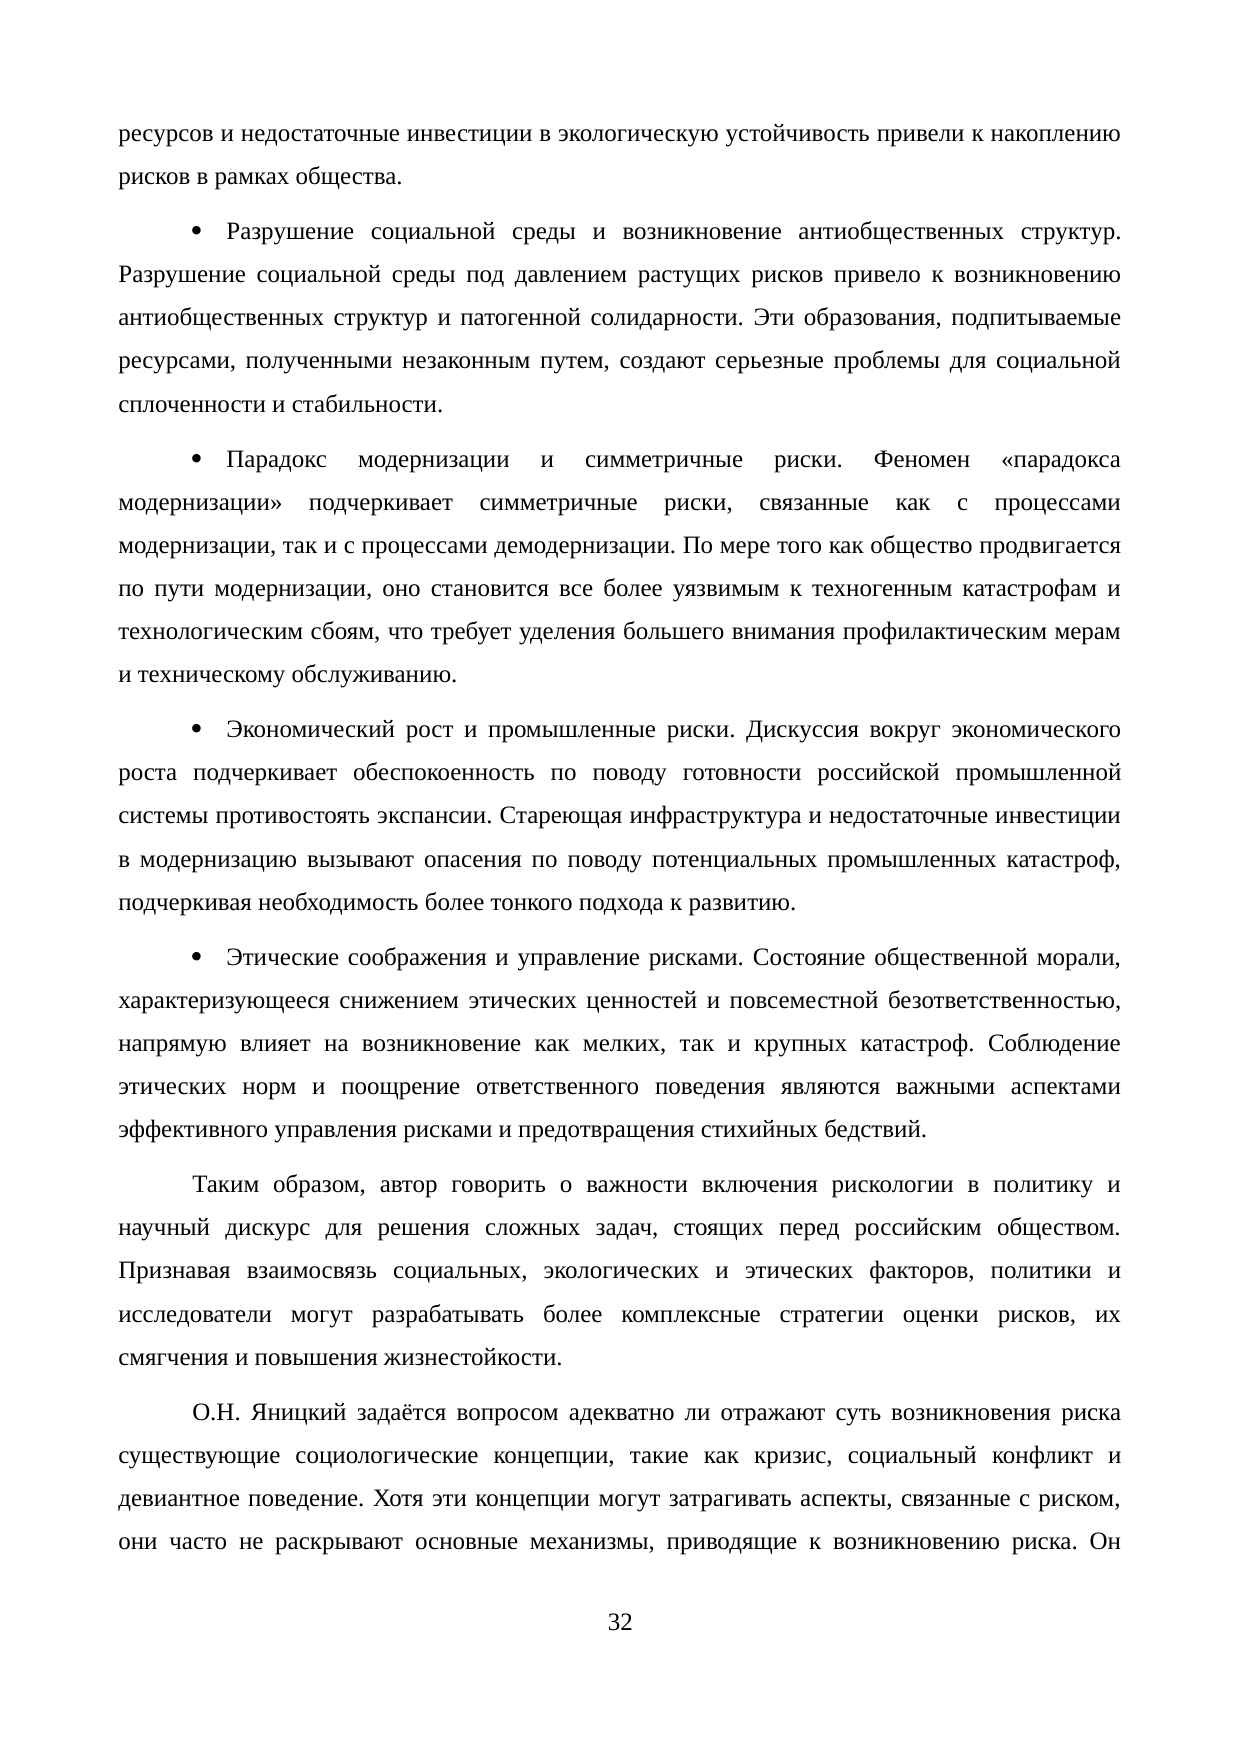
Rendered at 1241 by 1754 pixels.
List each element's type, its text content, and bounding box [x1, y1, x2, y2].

list Экономический рост и промышленные риски. Дискуссия вокруг экономического роста подчеркивает обеспокоенность по поводу готовности российской промышленной системы противостоять экспансии. Стареющая инфраструктура и недостаточные инвестиции в модернизацию вызывают опасения по поводу потенциальных промышленных катастроф, подчеркивая необходимость более тонкого подхода к развитию. [118, 714, 1122, 916]
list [118, 118, 1122, 190]
text Таким образом, автор говорить о важности включения рискологии в политику и научный дискурс для решения сложных задач, стоящих перед российским обществом. Признавая взаимосвязь социальных, экологических и этических факторов, политики и исследователи могут разрабатывать более комплексные стратегии оценки рисков, их смягчения и повышения жизнестойкости. [118, 1169, 1122, 1371]
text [118, 1397, 1122, 1555]
list Разрушение социальной среды и возникновение антиобщественных структур. Разрушение социальной среды под давлением растущих рисков привело к возникновению антиобщественных структур и патогенной солидарности. Эти образования, подпитываемые ресурсами, полученными незаконным путем, создают серьезные проблемы для социальной сплоченности и стабильности. [118, 216, 1122, 417]
list Парадокс модернизации и симметричные риски. Феномен «парадокса модернизации» подчеркивает симметричные риски, связанные как с процессами модернизации, так и с процессами демодернизации. По мере того как общество продвигается по пути модернизации, оно становится все более уязвимым к техногенным катастрофам и технологическим сбоям, что требует уделения большего внимания профилактическим мерам и техническому обслуживанию. [118, 444, 1122, 688]
list Этические соображения и управление рисками. Состояние общественной морали, характеризующееся снижением этических ценностей и повсеместной безответственностью, напрямую влияет на возникновение как мелких, так и крупных катастроф. Соблюдение этических норм и поощрение ответственного поведения являются важными аспектами эффективного управления рисками и предотвращения стихийных бедствий. [118, 942, 1122, 1143]
